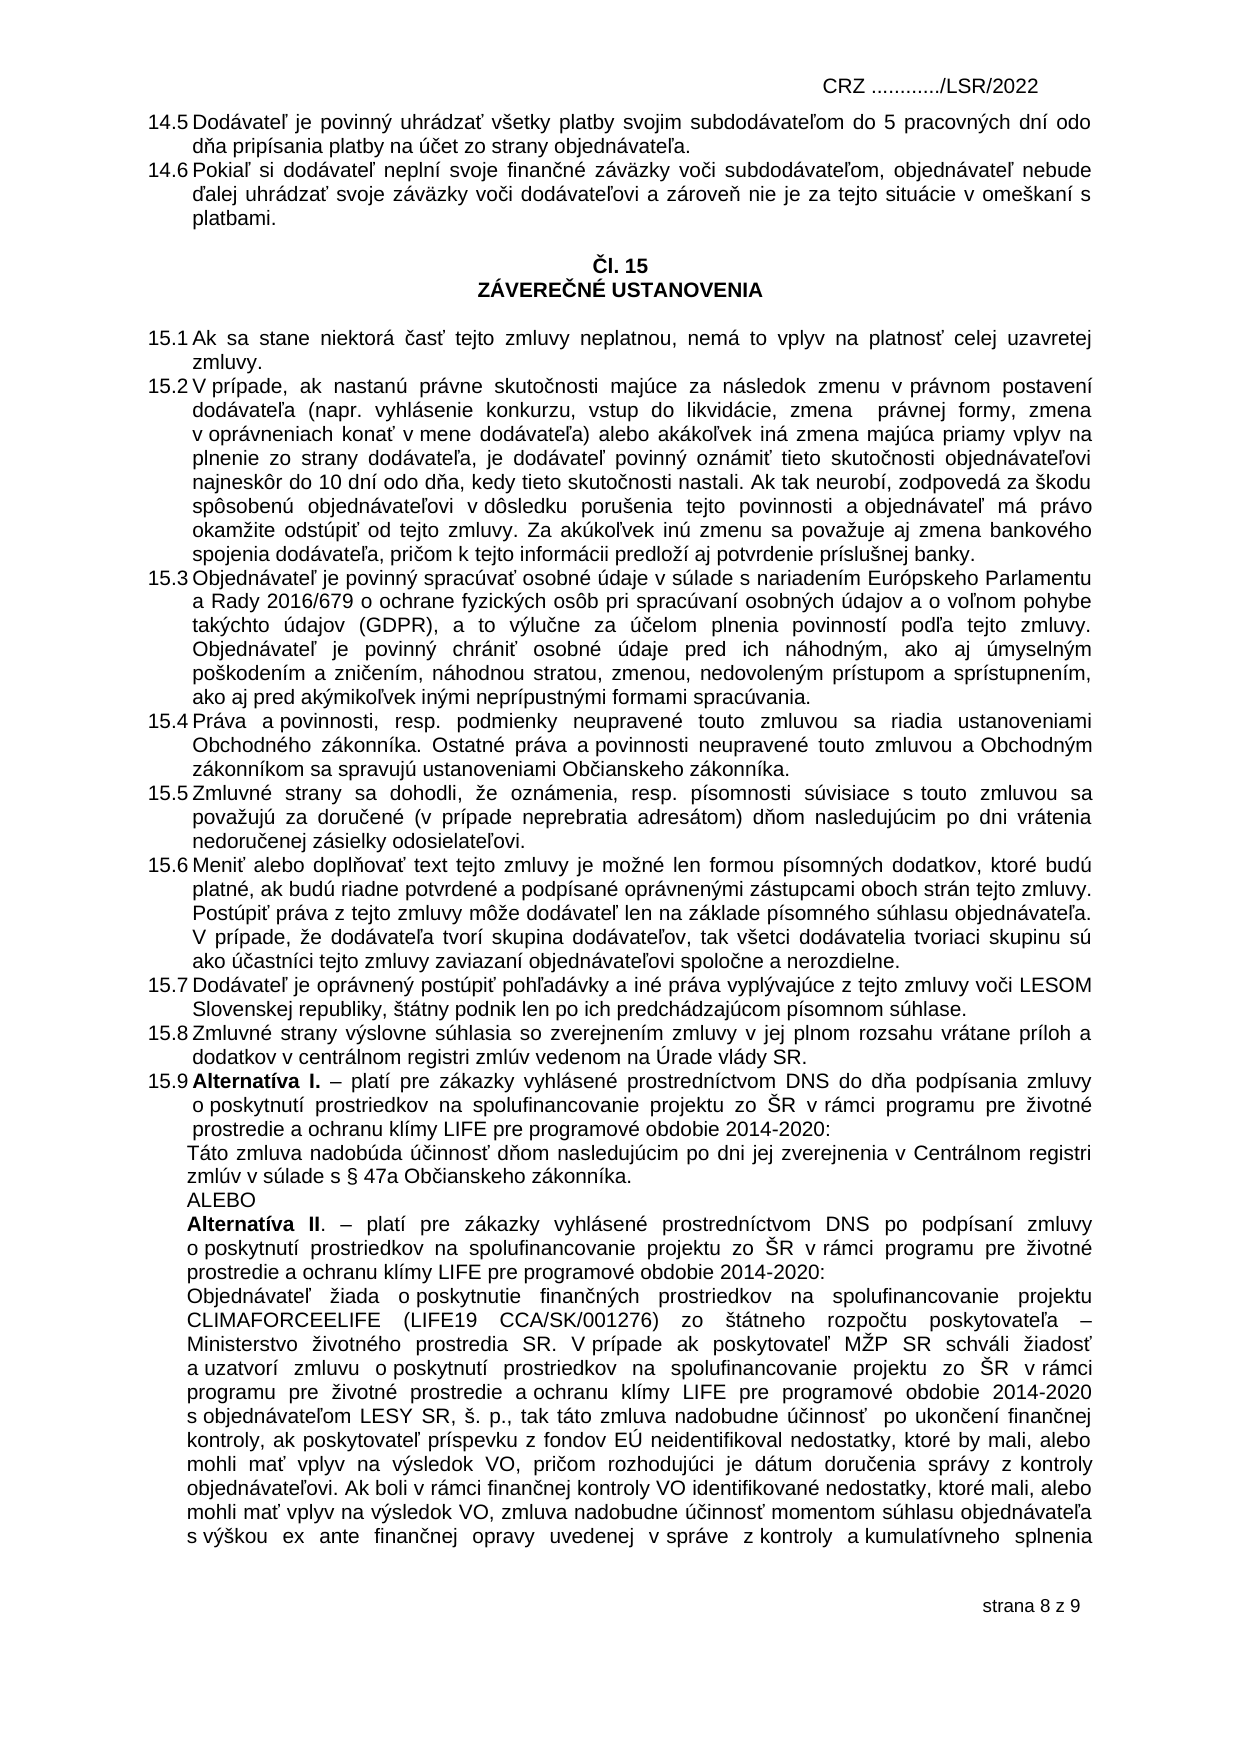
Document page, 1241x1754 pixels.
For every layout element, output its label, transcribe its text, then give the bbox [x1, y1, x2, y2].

list ALEBO [187, 1188, 1093, 1212]
list Dodávateľ je povinný uhrádzať všetky platby svojim subdodávateľom do 5 pracovných dní odo dňa pripísania platby na účet zo strany objednávateľa. [148, 110, 1093, 158]
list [187, 1284, 1093, 1548]
list Táto zmluva nadobúda účinnosť dňom nasledujúcim po dni jej zverejnenia v Centrálnom registri zmlúv v súlade s § 47a Občianskeho zákonníka. [187, 1140, 1093, 1188]
list Alternatíva II. – platí pre zákazky vyhlásené prostredníctvom DNS po podpísaní zmluvy o poskytnutí prostriedkov na spolufinancovanie projektu zo ŠR v rámci programu pre životné prostredie a ochranu klímy LIFE pre programové obdobie 2014-2020: [187, 1212, 1093, 1284]
list Meniť alebo doplňovať text tejto zmluvy je možné len formou písomných dodatkov, ktoré budú platné, ak budú riadne potvrdené a podpísané oprávnenými zástupcami oboch strán tejto zmluvy. Postúpiť práva z tejto zmluvy môže dodávateľ len na základe písomného súhlasu objednávateľa. V prípade, že dodávateľa tvorí skupina dodávateľov, tak všetci dodávatelia tvoriaci skupinu sú ako účastníci tejto zmluvy zaviazaní objednávateľovi spoločne a nerozdielne. [148, 853, 1093, 973]
list Práva a povinnosti, resp. podmienky neupravené touto zmluvou sa riadia ustanoveniami Obchodného zákonníka. Ostatné práva a povinnosti neupravené touto zmluvou a Obchodným zákonníkom sa spravujú ustanoveniami Občianskeho zákonníka. [148, 709, 1093, 781]
list Zmluvné strany sa dohodli, že oznámenia, resp. písomnosti súvisiace s touto zmluvou sa považujú za doručené (v prípade neprebratia adresátom) dňom nasledujúcim po dni vrátenia nedoručenej zásielky odosielateľovi. [148, 781, 1093, 853]
text Čl. 15 [148, 254, 1093, 278]
list Ak sa stane niektorá časť tejto zmluvy neplatnou, nemá to vplyv na platnosť celej uzavretej zmluvy. [148, 326, 1093, 374]
list V prípade, ak nastanú právne skutočnosti majúce za následok zmenu v právnom postavení dodávateľa (napr. vyhlásenie konkurzu, vstup do likvidácie, zmena právnej formy, zmena v oprávneniach konať v mene dodávateľa) alebo akákoľvek iná zmena majúca priamy vplyv na plnenie zo strany dodávateľa, je dodávateľ povinný oznámiť tieto skutočnosti objednávateľovi najneskôr do 10 dní odo dňa, kedy tieto skutočnosti nastali. Ak tak neurobí, zodpovedá za škodu spôsobenú objednávateľovi v dôsledku porušenia tejto povinnosti a objednávateľ má právo okamžite odstúpiť od tejto zmluvy. Za akúkoľvek inú zmenu sa považuje aj zmena bankového spojenia dodávateľa, pričom k tejto informácii predloží aj potvrdenie príslušnej banky. [148, 374, 1093, 565]
list Alternatíva I. – platí pre zákazky vyhlásené prostredníctvom DNS do dňa podpísania zmluvy o poskytnutí prostriedkov na spolufinancovanie projektu zo ŠR v rámci programu pre životné prostredie a ochranu klímy LIFE pre programové obdobie 2014-2020: [148, 1068, 1093, 1140]
text ZÁVEREČNÉ USTANOVENIA [148, 278, 1093, 302]
list Pokiaľ si dodávateľ neplní svoje finančné záväzky voči subdodávateľom, objednávateľ nebude ďalej uhrádzať svoje záväzky voči dodávateľovi a zároveň nie je za tejto situácie v omeškaní s platbami. [148, 158, 1093, 230]
list Dodávateľ je oprávnený postúpiť pohľadávky a iné práva vyplývajúce z tejto zmluvy voči LESOM Slovenskej republiky, štátny podnik len po ich predchádzajúcom písomnom súhlase. [148, 973, 1093, 1021]
list Zmluvné strany výslovne súhlasia so zverejnením zmluvy v jej plnom rozsahu vrátane príloh a dodatkov v centrálnom registri zmlúv vedenom na Úrade vlády SR. [148, 1021, 1093, 1068]
list Objednávateľ je povinný spracúvať osobné údaje v súlade s nariadením Európskeho Parlamentu a Rady 2016/679 o ochrane fyzických osôb pri spracúvaní osobných údajov a o voľnom pohybe takýchto údajov (GDPR), a to výlučne za účelom plnenia povinností podľa tejto zmluvy. Objednávateľ je povinný chrániť osobné údaje pred ich náhodným, ako aj úmyselným poškodením a zničením, náhodnou stratou, zmenou, nedovoleným prístupom a sprístupnením, ako aj pred akýmikoľvek inými neprípustnými formami spracúvania. [148, 565, 1093, 709]
